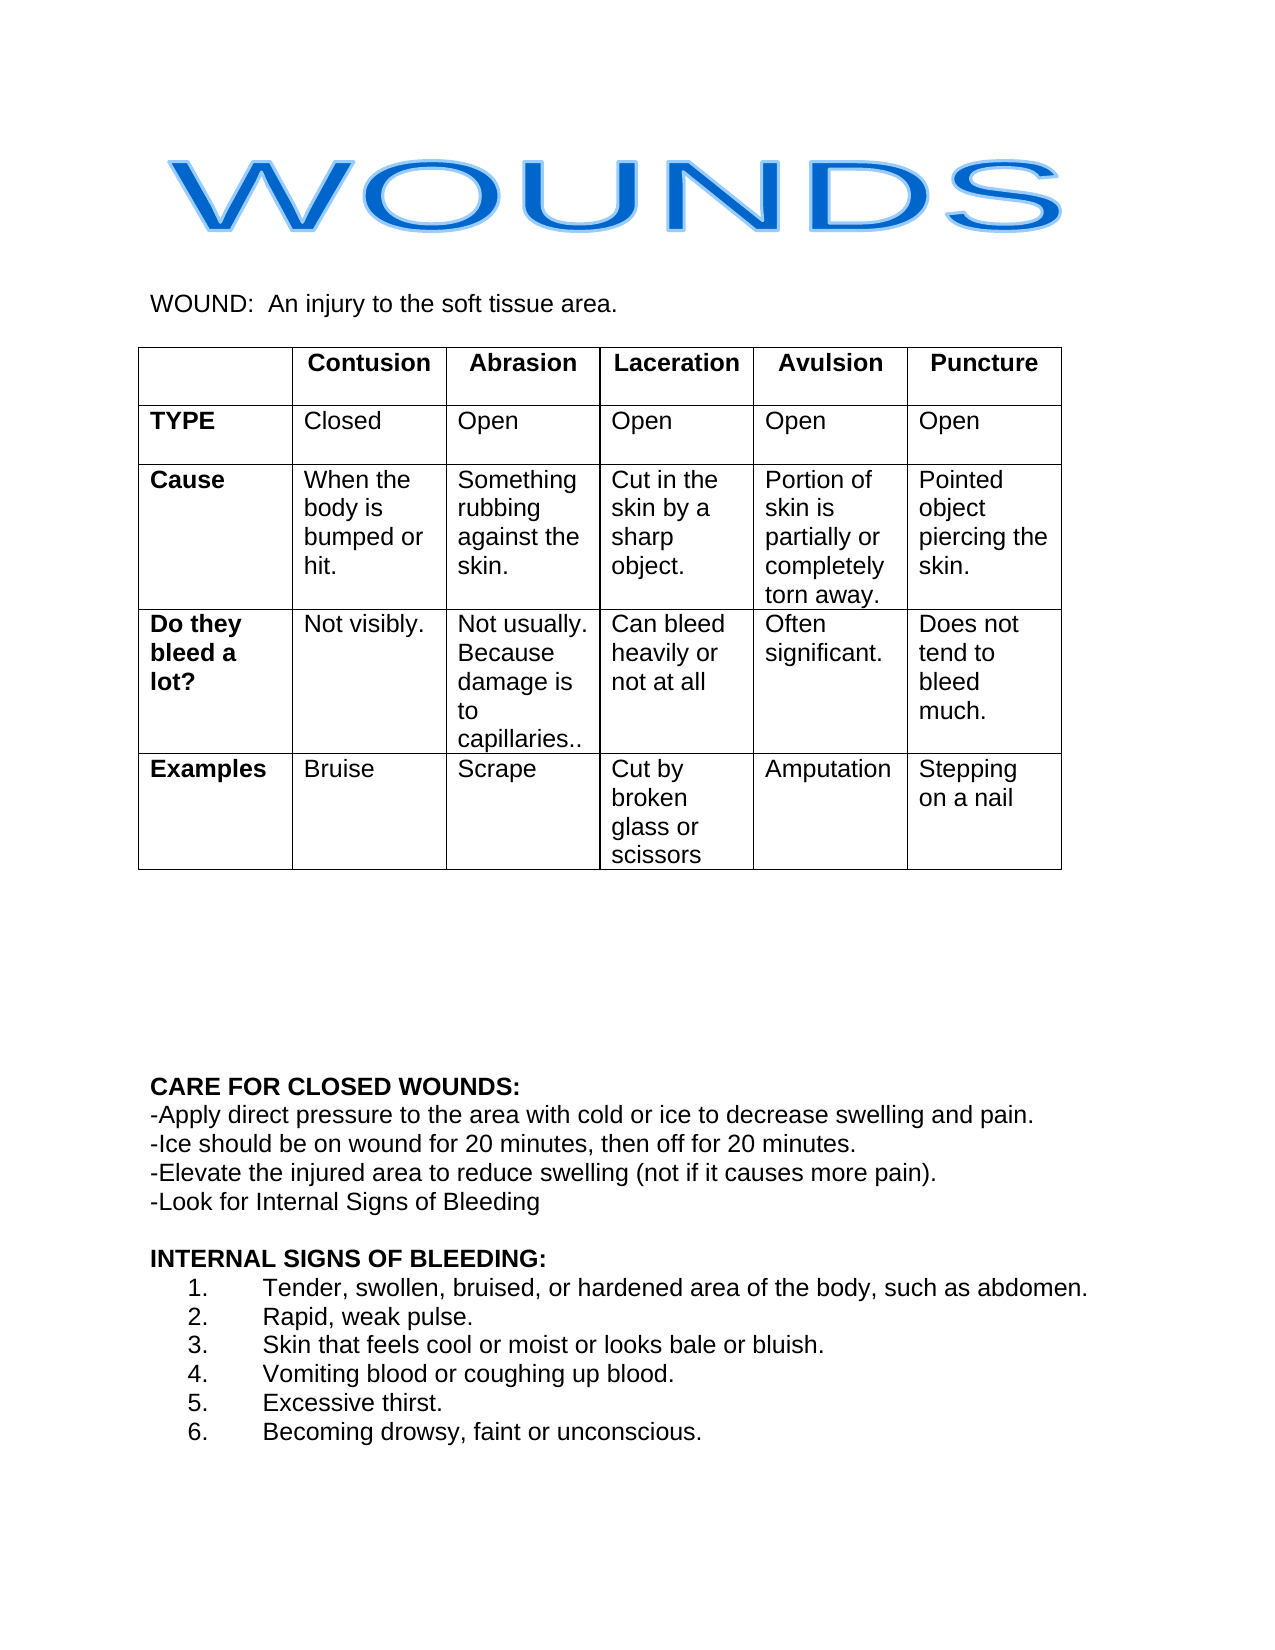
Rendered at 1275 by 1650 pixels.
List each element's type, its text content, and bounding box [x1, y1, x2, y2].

table_cell Portion of skin is partially or completely torn away. [754, 465, 907, 608]
table_header Laceration [601, 348, 753, 405]
table_cell Closed [293, 406, 446, 464]
table_cell Can bleed heavily or not at all [601, 610, 753, 753]
table_cell Cut in the skin by a sharp object. [601, 465, 753, 608]
list Skin that feels cool or moist or looks bale or bluish. [187, 1330, 1125, 1359]
table_cell Often significant. [754, 610, 907, 753]
table_cell Something rubbing against the skin. [447, 465, 599, 608]
table_cell Amputation [754, 754, 907, 869]
table_cell When the body is bumped or hit. [293, 465, 446, 608]
table_cell Stepping on a nail [908, 754, 1061, 869]
list Vomiting blood or coughing up blood. [187, 1359, 1125, 1388]
text -Look for Internal Signs of Bleeding [150, 1187, 1125, 1215]
text INTERNAL SIGNS OF BLEEDING: [150, 1244, 1125, 1273]
list Rapid, weak pulse. [187, 1302, 1125, 1330]
text -Ice should be on wound for 20 minutes, then off for 20 minutes. [150, 1129, 1125, 1158]
text -Elevate the injured area to reduce swelling (not if it causes more pain). [150, 1158, 1125, 1187]
table_cell Not usually. Because damage is to capillaries.. [447, 610, 599, 753]
list Becoming drowsy, faint or unconscious. [187, 1417, 1125, 1445]
table_header Puncture [908, 348, 1061, 405]
table_cell Cause [139, 465, 292, 608]
text CARE FOR CLOSED WOUNDS: [150, 1072, 1125, 1100]
table_cell Open [754, 406, 907, 464]
table_header Abrasion [447, 348, 599, 405]
table_cell Does not tend to bleed much. [908, 610, 1061, 753]
table_header [139, 348, 292, 405]
table_cell Open [908, 406, 1061, 464]
table_cell Pointed object piercing the skin. [908, 465, 1061, 608]
list Tender, swollen, bruised, or hardened area of the body, such as abdomen. [187, 1273, 1125, 1302]
list Excessive thirst. [187, 1388, 1125, 1417]
table_cell Bruise [293, 754, 446, 869]
table_cell TYPE [139, 406, 292, 464]
table_cell Scrape [447, 754, 599, 869]
table_cell Open [447, 406, 599, 464]
table_cell Open [601, 406, 753, 464]
table_cell Examples [139, 754, 292, 869]
table_cell Cut by broken glass or scissors [601, 754, 753, 869]
table_header Avulsion [754, 348, 907, 405]
table_header Contusion [293, 348, 446, 405]
text WOUND: An injury to the soft tissue area. [150, 289, 1125, 318]
table_cell Do they bleed a lot? [139, 610, 292, 753]
text -Apply direct pressure to the area with cold or ice to decrease swelling and pain. [150, 1100, 1125, 1129]
table_cell Not visibly. [293, 610, 446, 753]
